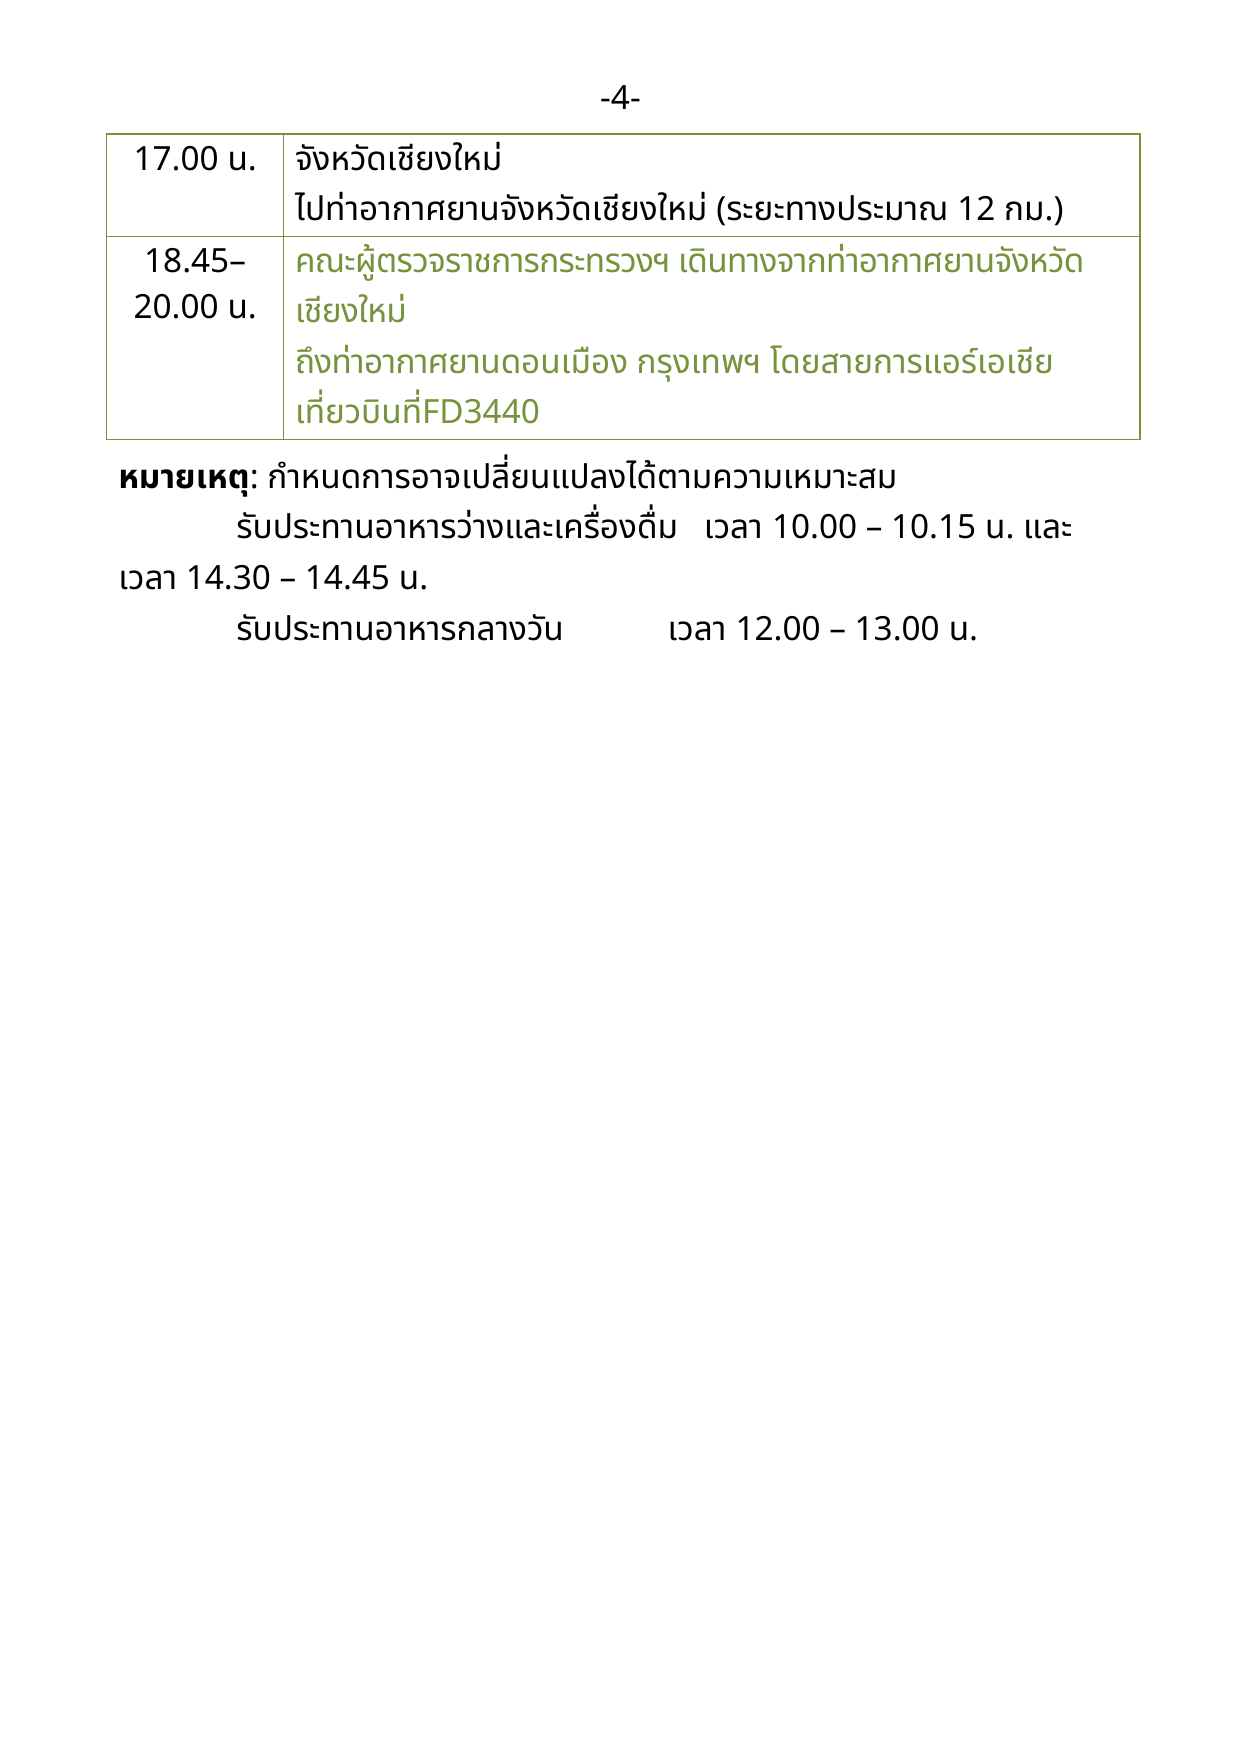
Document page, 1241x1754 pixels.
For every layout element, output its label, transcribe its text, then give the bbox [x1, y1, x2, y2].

text รับประทานอาหารกลางวัน เวลา 12.00 – 13.00 น. [118, 604, 1122, 655]
table_cell 18.45–20.00 น. [107, 237, 283, 439]
text รับประทานอาหารว่างและเครื่องดื่ม เวลา 10.00 – 10.15 น. และ เวลา 14.30 – 14.45 น. [118, 503, 1122, 604]
table_cell คณะผู้ตรวจราชการกระทรวงฯ เดินทางจากท่าอากาศยานจังหวัดเชียงใหม่ ถึงท่าอากาศยานดอนเมือง กรุงเทพฯ โดยสายการแอร์เอเชีย เที่ยวบินที่FD3440 [284, 237, 1139, 439]
table_cell 16.30-17.00 น. [107, 135, 283, 236]
text หมายเหตุ: กำหนดการอาจเปลี่ยนแปลงได้ตามความเหมาะสม [118, 452, 1122, 503]
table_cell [284, 135, 1139, 236]
